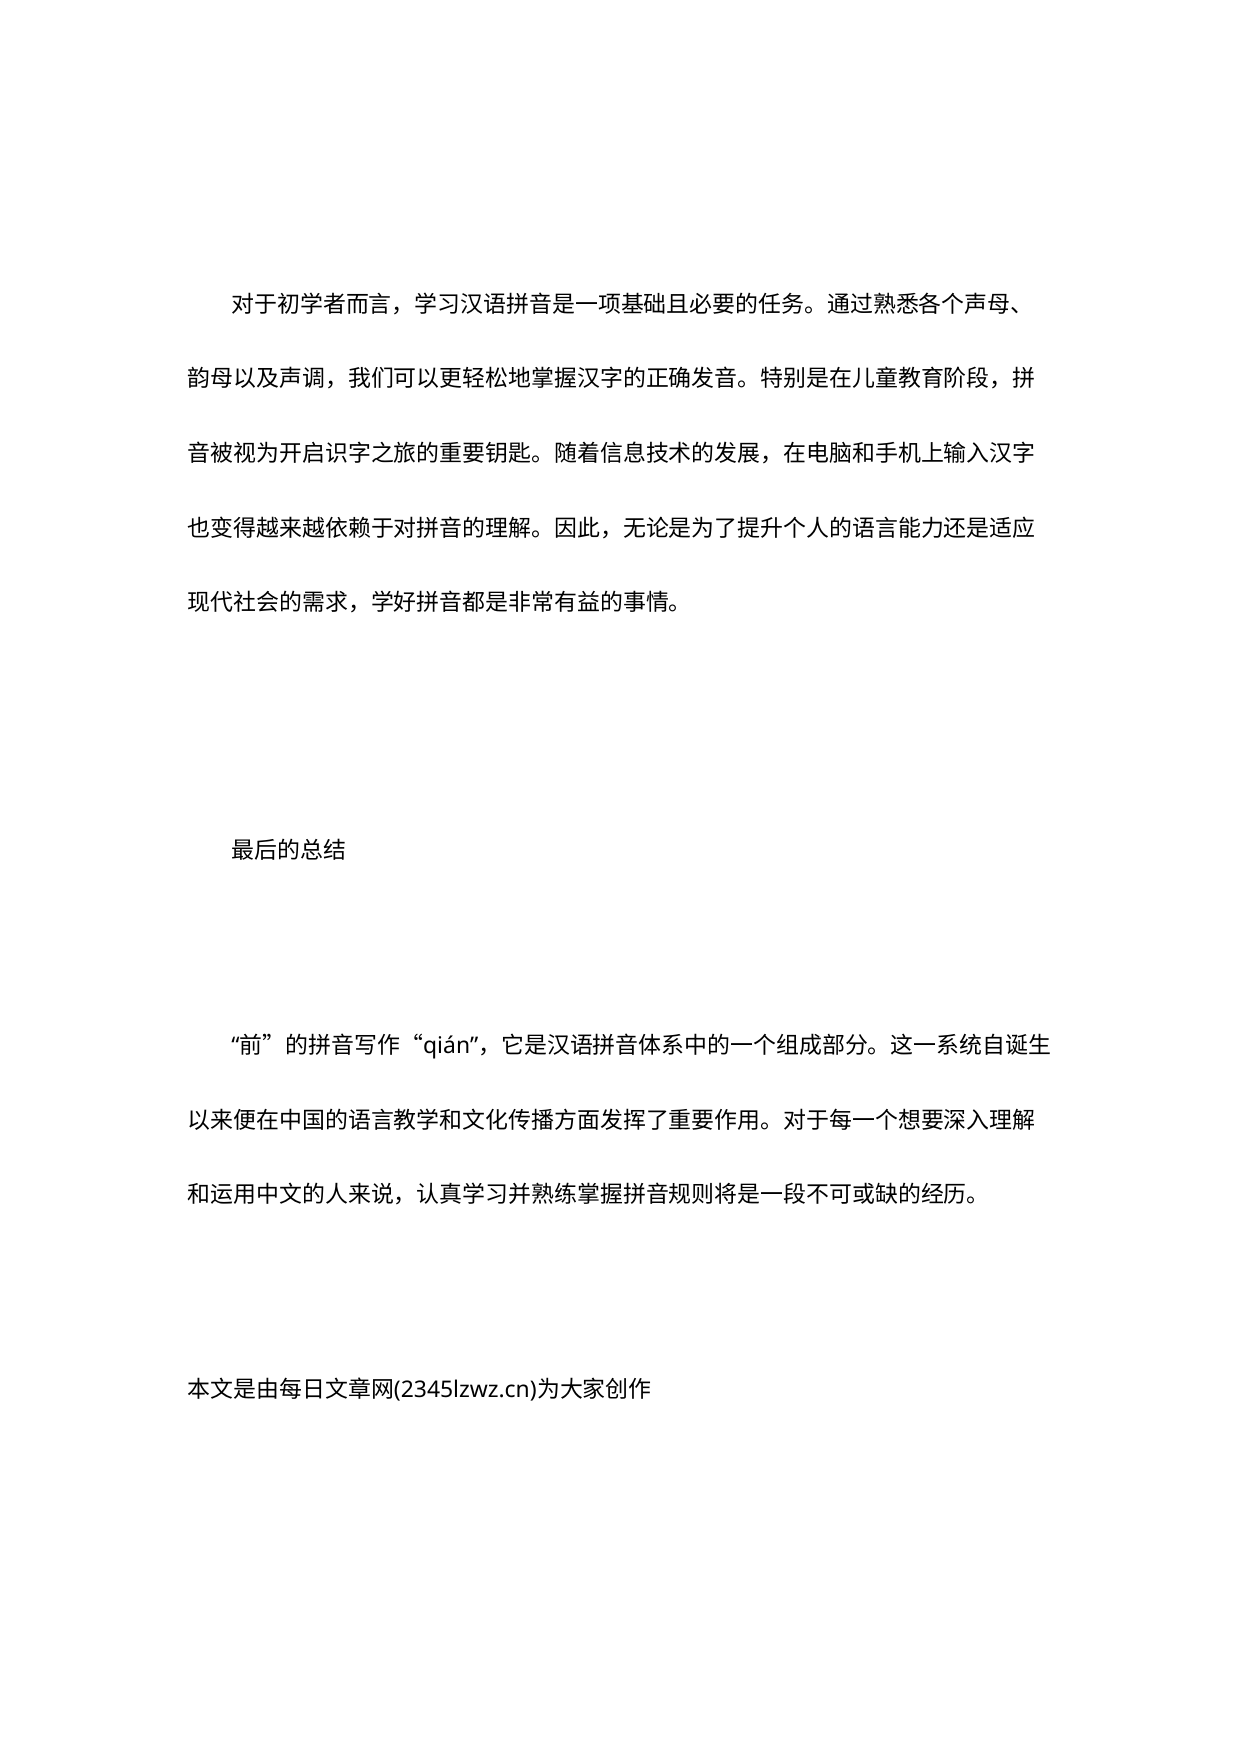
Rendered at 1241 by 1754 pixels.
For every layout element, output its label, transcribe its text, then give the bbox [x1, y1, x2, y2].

text 对于初学者而言，学习汉语拼音是一项基础且必要的任务。通过熟悉各个声母、韵母以及声调，我们可以更轻松地掌握汉字的正确发音。特别是在儿童教育阶段，拼音被视为开启识字之旅的重要钥匙。随着信息技术的发展，在电脑和手机上输入汉字也变得越来越依赖于对拼音的理解。因此，无论是为了提升个人的语言能力还是适应现代社会的需求，学好拼音都是非常有益的事情。 [187, 270, 1053, 633]
text 最后的总结 [187, 817, 1053, 882]
text 本文是由每日文章网(2345lzwz.cn)为大家创作 [187, 1354, 1053, 1419]
text “前”的拼音写作“qián”，它是汉语拼音体系中的一个组成部分。这一系统自诞生以来便在中国的语言教学和文化传播方面发挥了重要作用。对于每一个想要深入理解和运用中文的人来说，认真学习并熟练掌握拼音规则将是一段不可或缺的经历。 [187, 1011, 1053, 1225]
